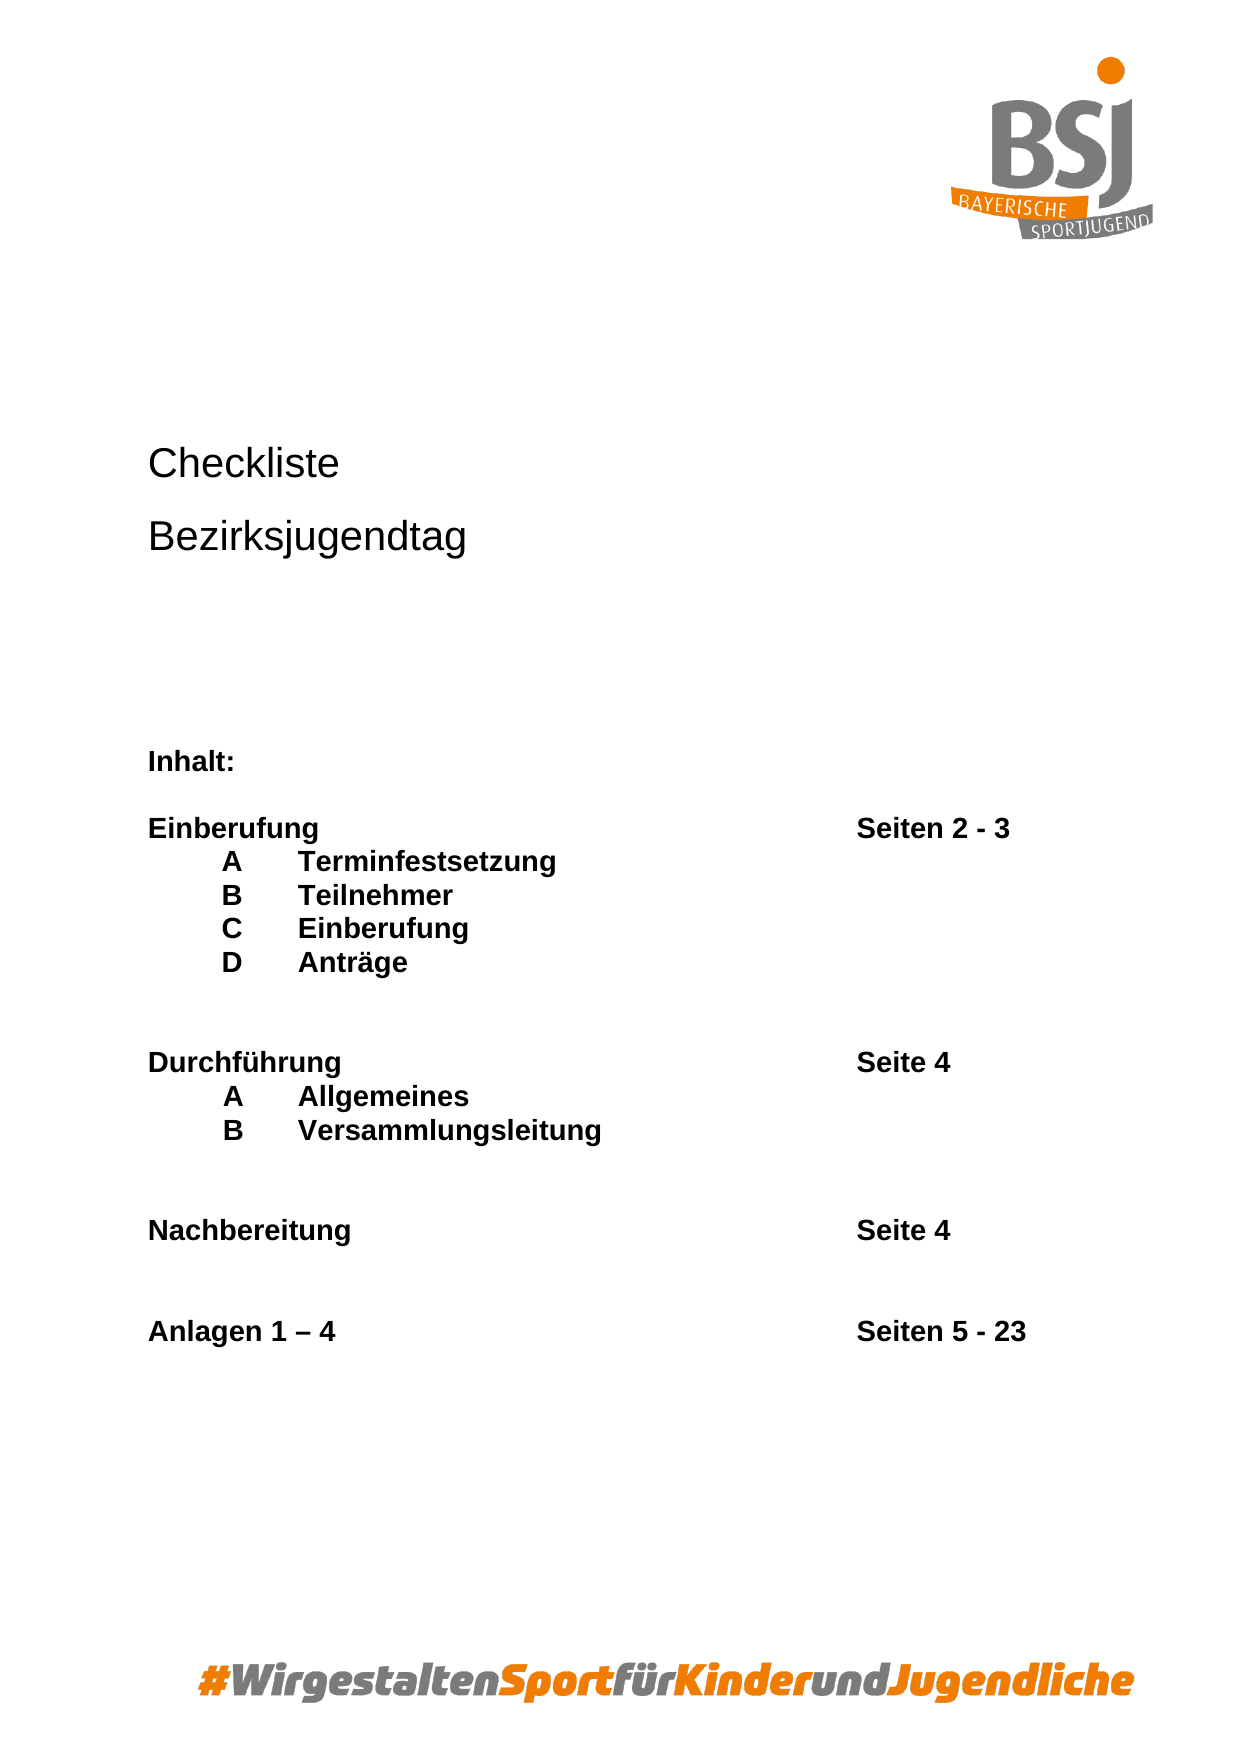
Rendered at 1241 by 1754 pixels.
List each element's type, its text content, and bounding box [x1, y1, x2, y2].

text Nachbereitung Seite 4 [148, 1213, 1122, 1247]
text D Anträge [148, 945, 1122, 978]
text Anlagen 1 – 4 Seiten 5 - 23 [148, 1314, 1122, 1347]
text A Allgemeines [148, 1079, 1122, 1113]
text B Teilnehmer [148, 878, 1122, 911]
text A Terminfestsetzung [148, 844, 1122, 878]
picture [181, 1640, 1156, 1720]
text Einberufung Seiten 2 - 3 [148, 811, 1122, 844]
subtitle Bezirksjugendtag [148, 511, 1122, 559]
picture [949, 55, 1153, 240]
text B Versammlungsleitung [148, 1113, 1122, 1146]
text Inhalt: [148, 744, 1122, 777]
subtitle Checkliste [148, 438, 1122, 486]
text C Einberufung [148, 911, 1122, 945]
text Durchführung Seite 4 [148, 1046, 1122, 1079]
